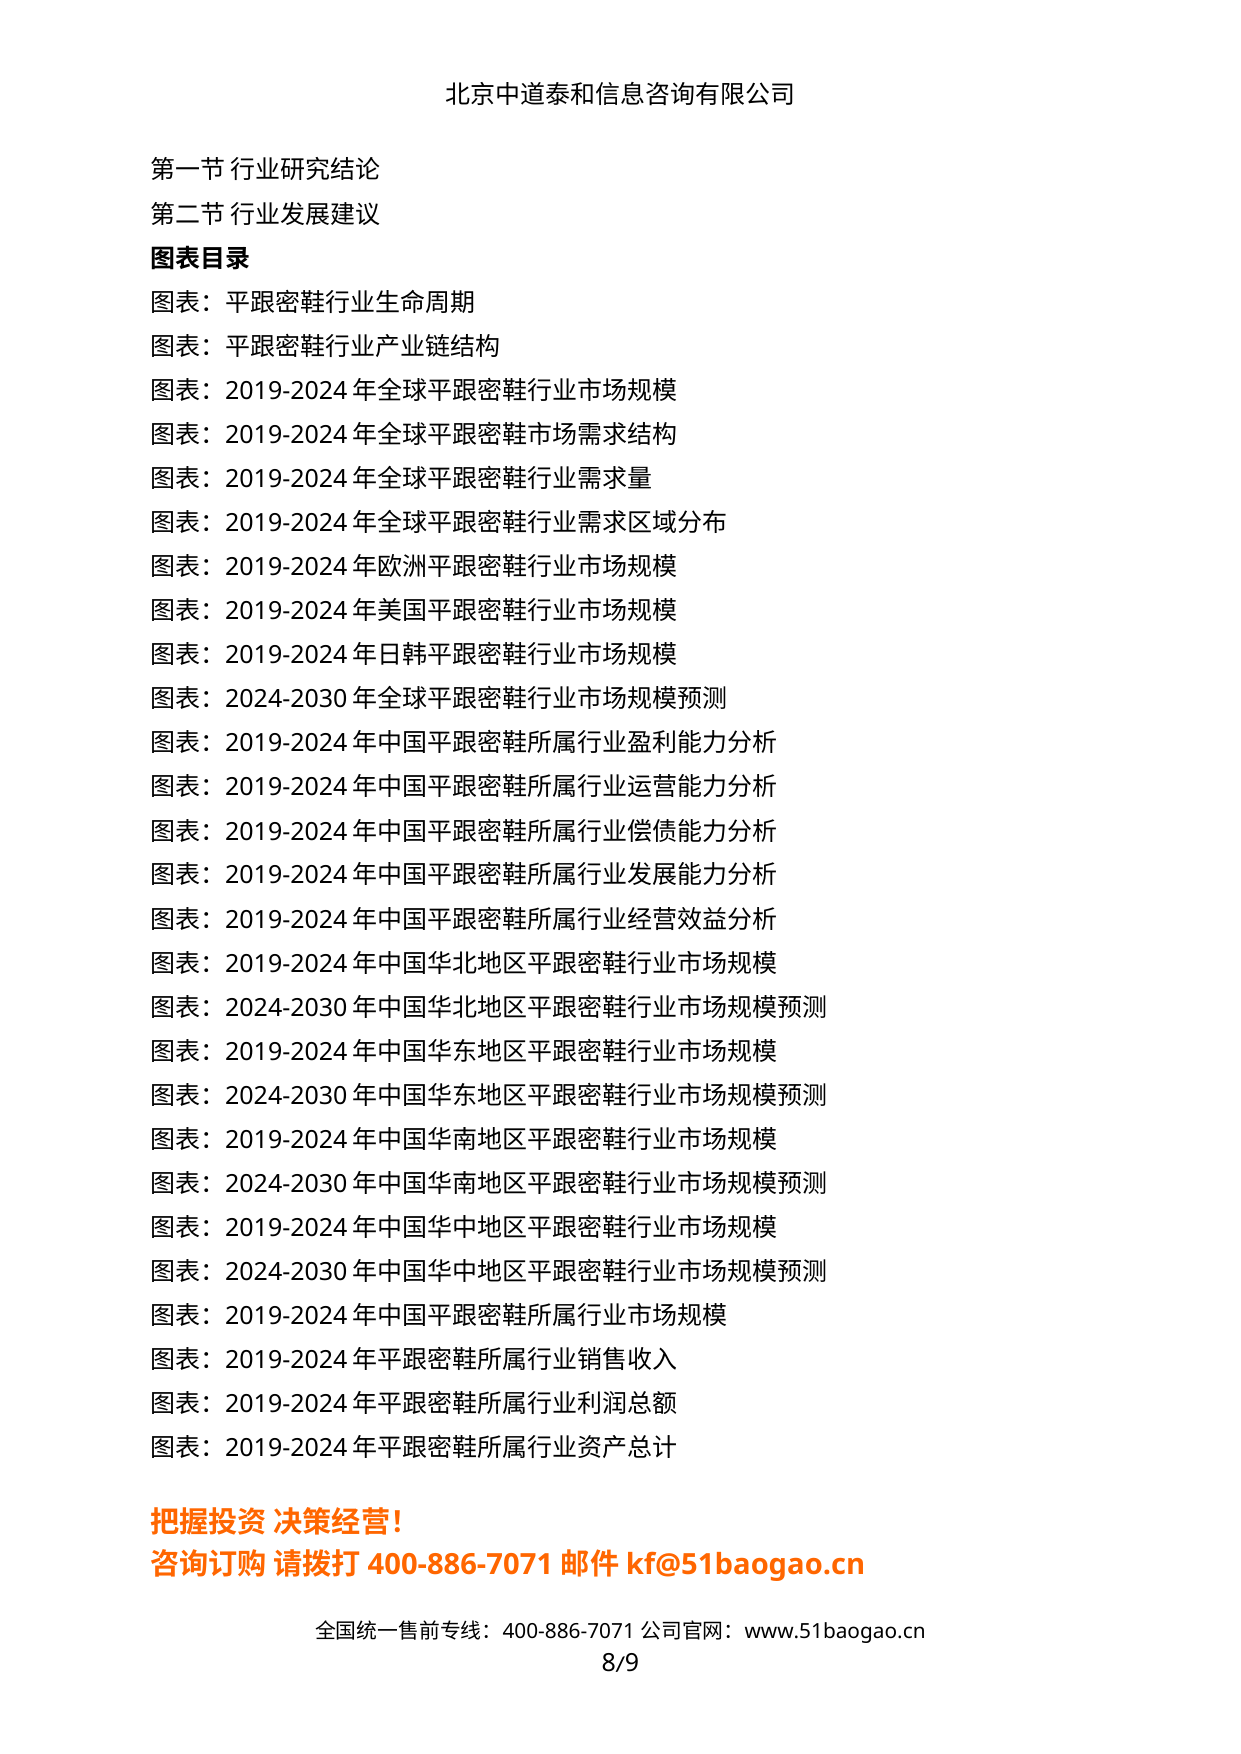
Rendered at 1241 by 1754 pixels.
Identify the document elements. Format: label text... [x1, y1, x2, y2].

text 图表：2019-2024年中国华北地区平跟密鞋行业市场规模 [150, 943, 1090, 979]
text 第一节 行业研究结论 [150, 150, 1090, 186]
text 图表：2019-2024年全球平跟密鞋市场需求结构 [150, 414, 1090, 451]
text 第二节 行业发展建议 [150, 194, 1090, 230]
text 图表：2024-2030年中国华北地区平跟密鞋行业市场规模预测 [150, 987, 1090, 1023]
text 图表：2024-2030年全球平跟密鞋行业市场规模预测 [150, 679, 1090, 715]
text 图表：2024-2030年中国华中地区平跟密鞋行业市场规模预测 [150, 1252, 1090, 1288]
text 图表：2019-2024年中国平跟密鞋所属行业发展能力分析 [150, 855, 1090, 891]
text 图表：2019-2024年中国华中地区平跟密鞋行业市场规模 [150, 1207, 1090, 1244]
text 图表：2019-2024年全球平跟密鞋行业需求区域分布 [150, 502, 1090, 539]
text 图表：2019-2024年平跟密鞋所属行业销售收入 [150, 1340, 1090, 1376]
text 图表：2019-2024年中国华南地区平跟密鞋行业市场规模 [150, 1119, 1090, 1156]
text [150, 1464, 1090, 1583]
text 图表：2024-2030年中国华南地区平跟密鞋行业市场规模预测 [150, 1163, 1090, 1200]
text 图表：2024-2030年中国华东地区平跟密鞋行业市场规模预测 [150, 1075, 1090, 1112]
text 图表：2019-2024年中国华东地区平跟密鞋行业市场规模 [150, 1031, 1090, 1067]
text 图表：2019-2024年中国平跟密鞋所属行业盈利能力分析 [150, 723, 1090, 759]
text 图表：2019-2024年中国平跟密鞋所属行业市场规模 [150, 1296, 1090, 1332]
text 图表：2019-2024年中国平跟密鞋所属行业偿债能力分析 [150, 811, 1090, 847]
text 图表：2019-2024年全球平跟密鞋行业市场规模 [150, 370, 1090, 407]
text 图表目录 [150, 238, 1090, 274]
text 图表：2019-2024年中国平跟密鞋所属行业经营效益分析 [150, 899, 1090, 935]
text 图表：平跟密鞋行业生命周期 [150, 282, 1090, 318]
text 图表：2019-2024年全球平跟密鞋行业需求量 [150, 458, 1090, 495]
text 图表：2019-2024年日韩平跟密鞋行业市场规模 [150, 635, 1090, 671]
text 图表：2019-2024年欧洲平跟密鞋行业市场规模 [150, 547, 1090, 583]
text 图表：2019-2024年平跟密鞋所属行业资产总计 [150, 1428, 1090, 1464]
text 图表：平跟密鞋行业产业链结构 [150, 326, 1090, 362]
text 图表：2019-2024年美国平跟密鞋行业市场规模 [150, 591, 1090, 627]
text 图表：2019-2024年中国平跟密鞋所属行业运营能力分析 [150, 767, 1090, 803]
text 图表：2019-2024年平跟密鞋所属行业利润总额 [150, 1384, 1090, 1420]
